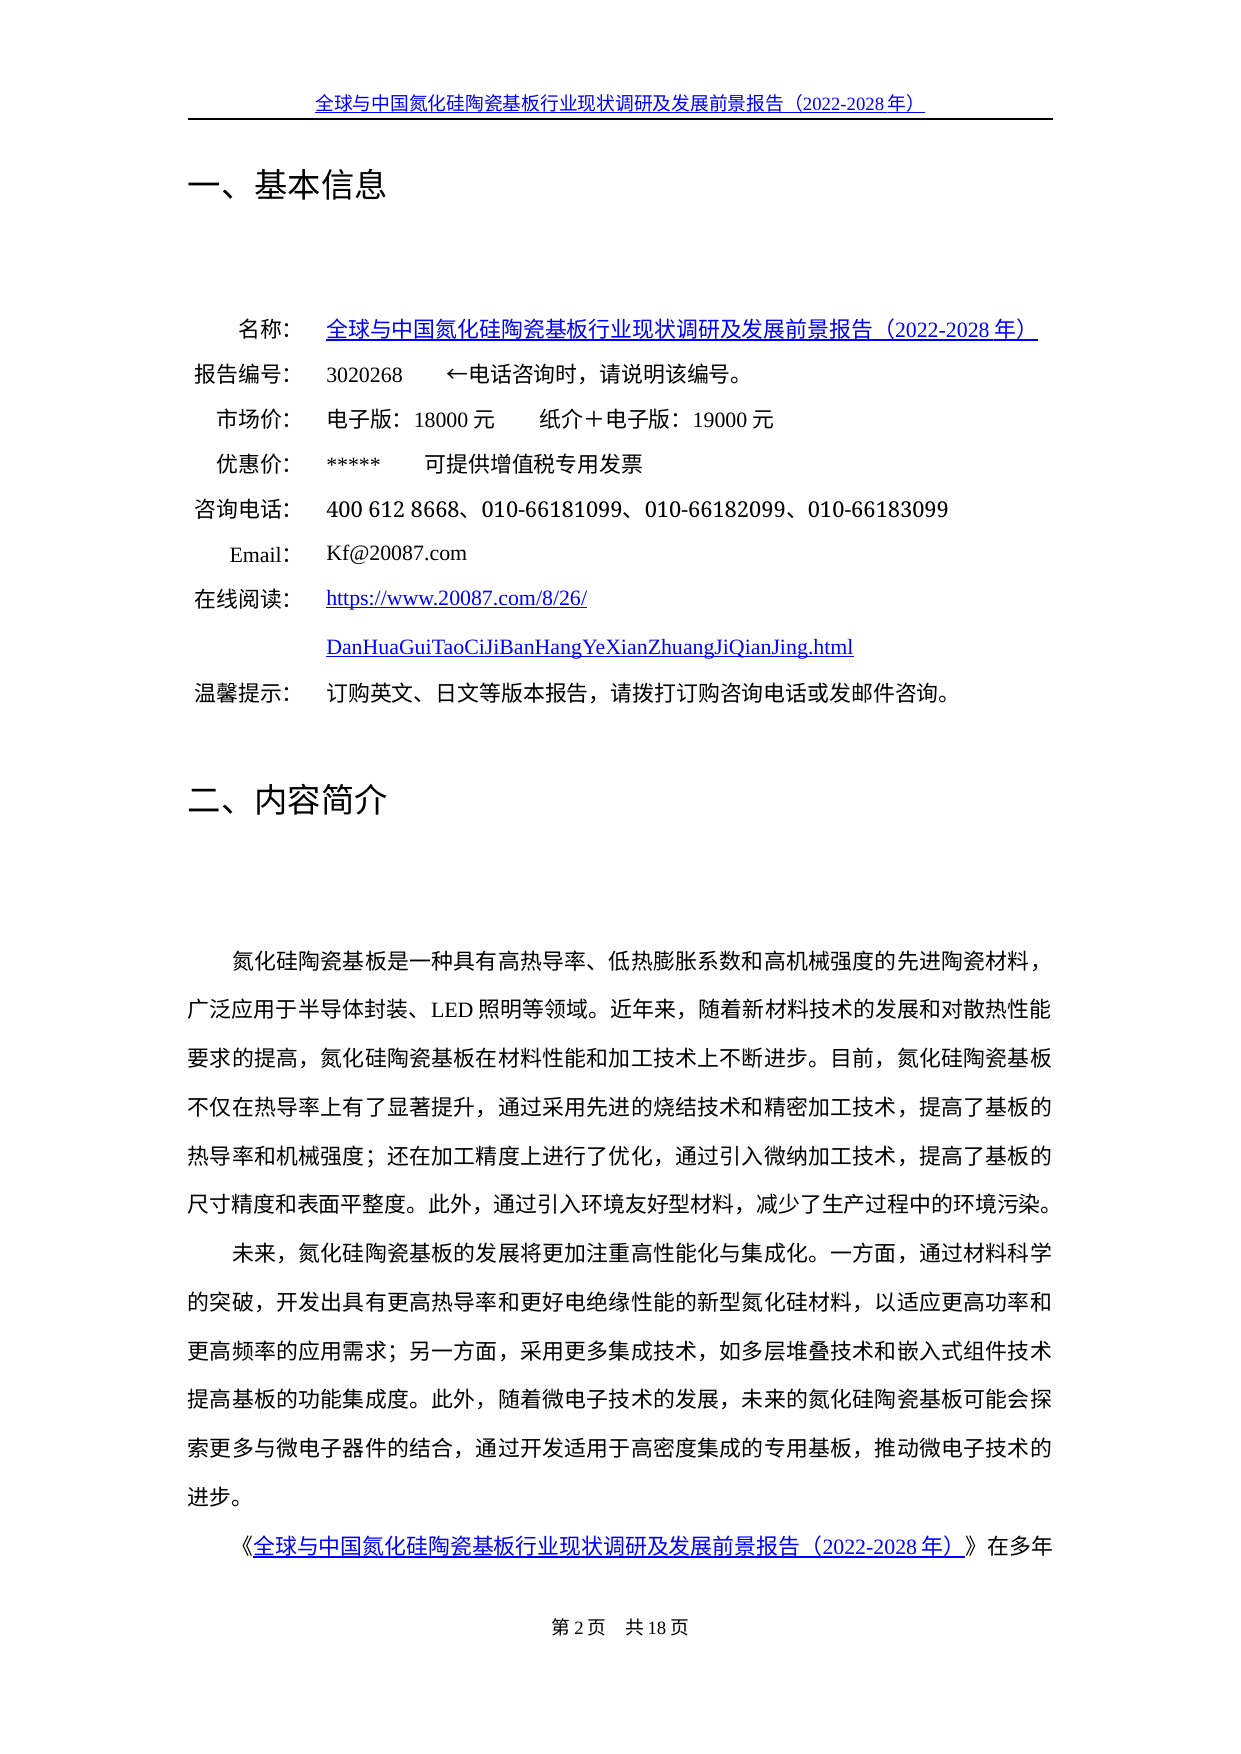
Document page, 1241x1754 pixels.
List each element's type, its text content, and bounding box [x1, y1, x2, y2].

table_cell Email： [167, 537, 315, 582]
table_cell 优惠价： [167, 447, 315, 492]
table_header 名称： [167, 312, 315, 357]
table_cell 在线阅读： [167, 582, 315, 675]
table_cell 温馨提示： [167, 675, 315, 720]
table_cell 电子版：18000 元 纸介＋电子版：19000 元 [315, 402, 1073, 447]
table_cell 订购英文、日文等版本报告，请拨打订购咨询电话或发邮件咨询。 [315, 675, 1073, 720]
table_cell ***** 可提供增值税专用发票 [315, 447, 1073, 492]
table_cell 市场价： [167, 402, 315, 447]
table_cell 报告编号： [167, 357, 315, 402]
table_cell 咨询电话： [167, 492, 315, 537]
title 二、内容简介 [187, 766, 1053, 831]
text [187, 943, 1053, 1561]
table_cell Kf@20087.com [315, 537, 1073, 582]
table_cell 400 612 8668、010-66181099、010-66182099、010-66183099 [315, 492, 1073, 537]
title 一、基本信息 [187, 150, 1053, 215]
table_cell 3020268 ←电话咨询时，请说明该编号。 [315, 357, 1073, 402]
table_header 全球与中国氮化硅陶瓷基板行业现状调研及发展前景报告（2022-2028年） [315, 312, 1073, 357]
table_cell [315, 582, 1073, 675]
